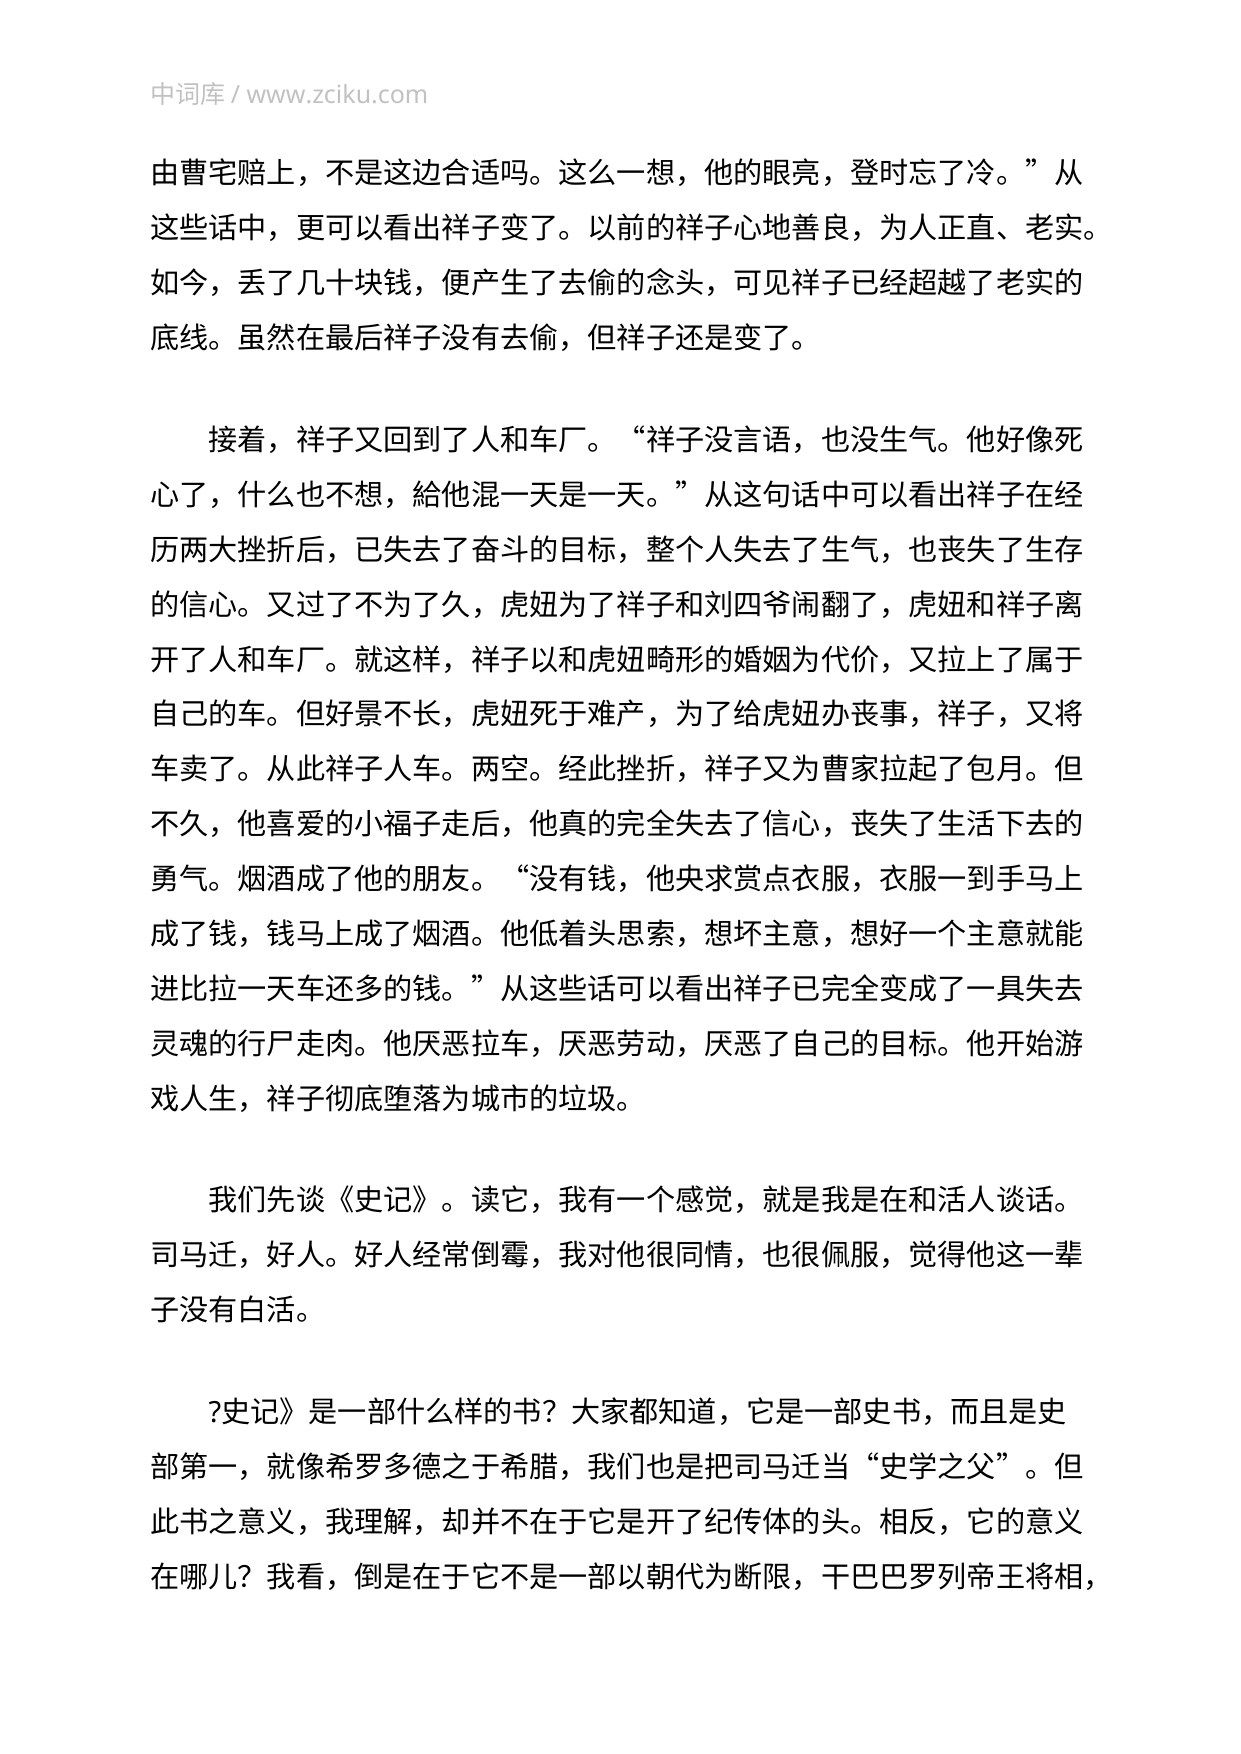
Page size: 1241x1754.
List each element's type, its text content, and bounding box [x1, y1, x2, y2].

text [150, 1388, 1090, 1596]
text 接着，祥子又回到了人和车厂。“祥子没言语，也没生气。他好像死心了，什么也不想，給他混一天是一天。”从这句话中可以看出祥子在经历两大挫折后，已失去了奋斗的目标，整个人失去了生气，也丧失了生存的信心。又过了不为了久，虎妞为了祥子和刘四爷闹翻了，虎妞和祥子离开了人和车厂。就这样，祥子以和虎妞畸形的婚姻为代价，又拉上了属于自己的车。但好景不长，虎妞死于难产，为了给虎妞办丧事，祥子，又将车卖了。从此祥子人车。两空。经此挫折，祥子又为曹家拉起了包月。但不久，他喜爱的小福子走后，他真的完全失去了信心，丧失了生活下去的勇气。烟酒成了他的朋友。“没有钱，他央求赏点衣服，衣服一到手马上成了钱，钱马上成了烟酒。他低着头思索，想坏主意，想好一个主意就能进比拉一天车还多的钱。”从这些话可以看出祥子已完全变成了一具失去灵魂的行尸走肉。他厌恶拉车，厌恶劳动，厌恶了自己的目标。他开始游戏人生，祥子彻底堕落为城市的垃圾。 [150, 416, 1090, 1117]
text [150, 150, 1090, 357]
text 我们先谈《史记》。读它，我有一个感觉，就是我是在和活人谈话。司马迁，好人。好人经常倒霉，我对他很同情，也很佩服，觉得他这一辈子没有白活。 [150, 1177, 1090, 1329]
